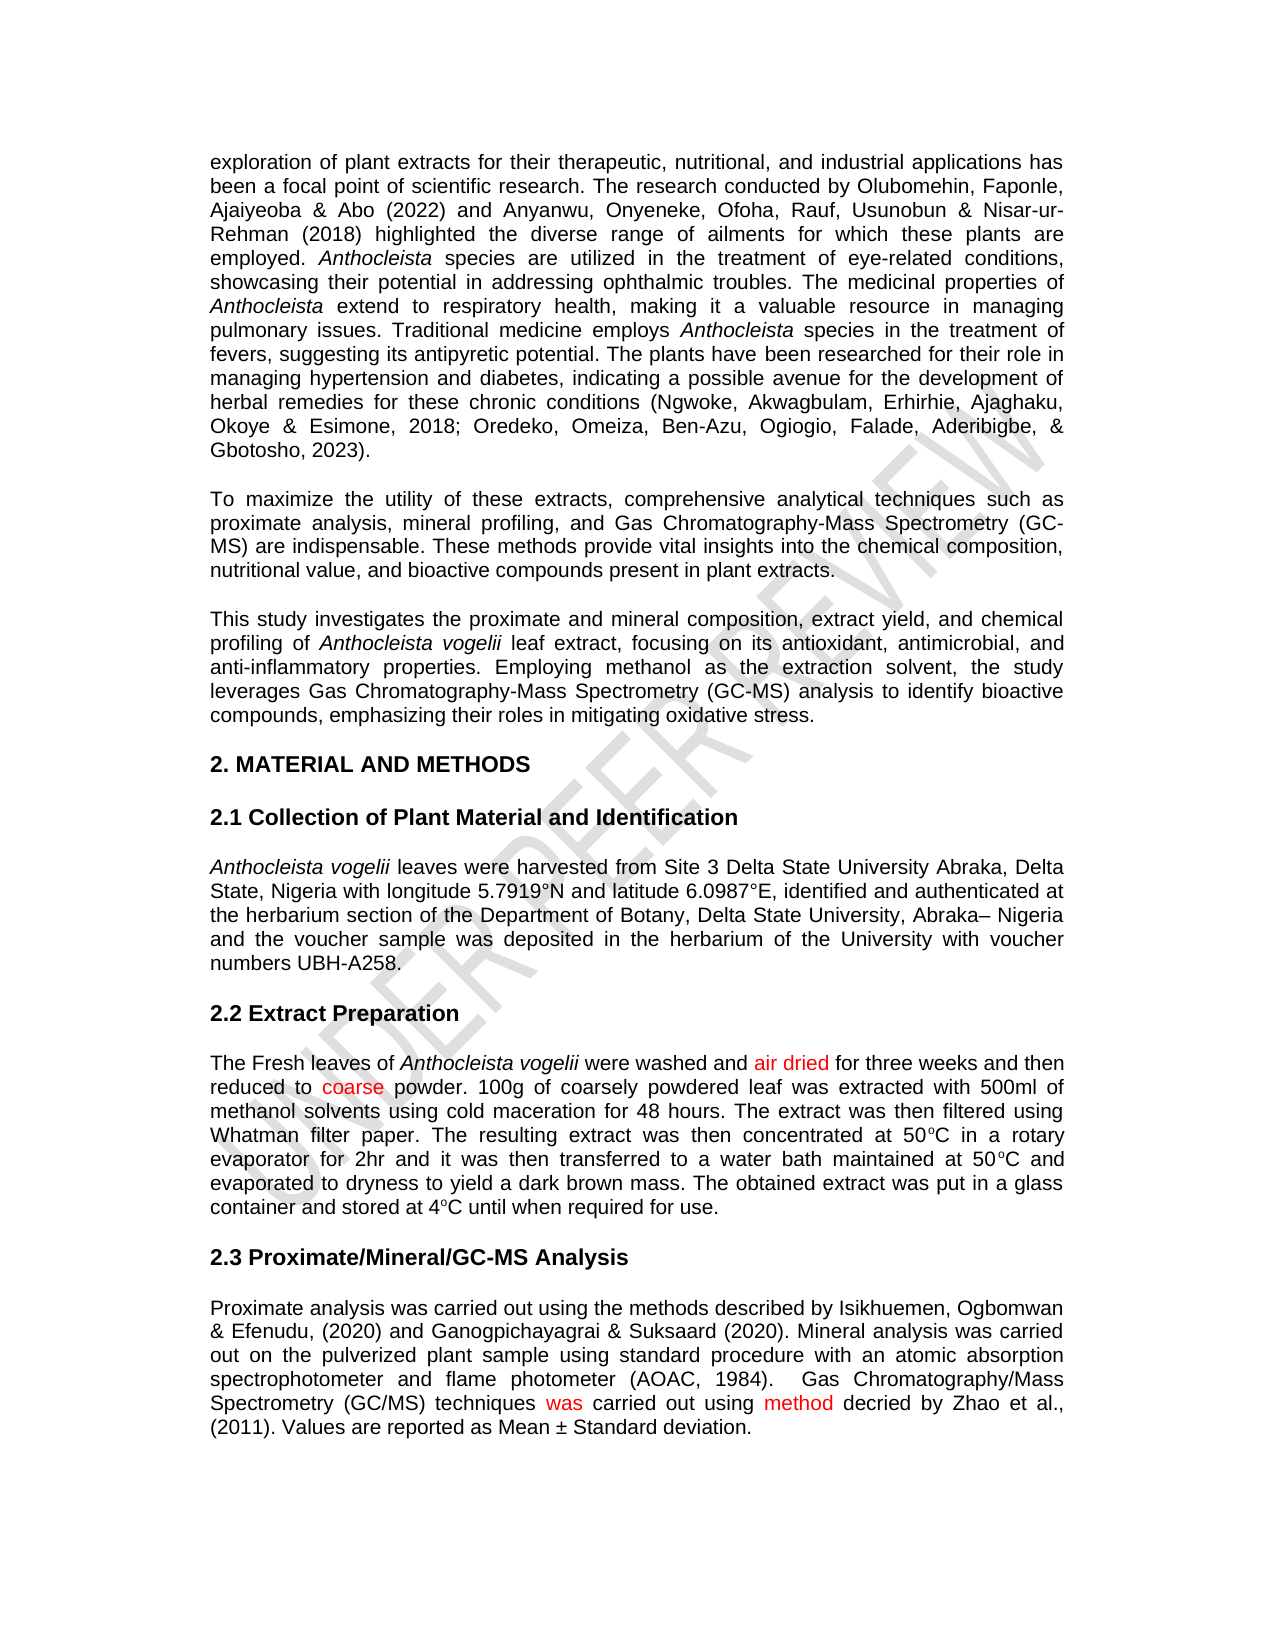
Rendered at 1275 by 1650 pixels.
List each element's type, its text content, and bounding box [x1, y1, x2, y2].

text 2. material and methods [210, 751, 1065, 777]
text Anthocleista vogelii leaves were harvested from Site 3 Delta State University Abraka, Delta State, Nigeria with longitude 5.7919°N and latitude 6.0987°E, identified and authenticated at the herbarium section of the Department of Botany, Delta State University, Abraka– Nigeria and the voucher sample was deposited in the herbarium of the University with voucher numbers UBH-A258. [210, 855, 1065, 975]
text The Fresh leaves of Anthocleista vogelii were washed and air dried for three weeks and then reduced to coarse powder. 100g of coarsely powdered leaf was extracted with 500ml of methanol solvents using cold maceration for 48 hours. The extract was then filtered using Whatman filter paper. The resulting extract was then concentrated at 50oC in a rotary evaporator for 2hr and it was then transferred to a water bath maintained at 50oC and evaporated to dryness to yield a dark brown mass. The obtained extract was put in a glass container and stored at 4oC until when required for use. [210, 1051, 1065, 1219]
text 2.2 Extract Preparation [210, 1000, 1065, 1026]
text 2.1 Collection of Plant Material and Identification [210, 804, 1065, 830]
text 2.3 Proximate/Mineral/GC-MS Analysis [210, 1244, 1065, 1270]
text This study investigates the proximate and mineral composition, extract yield, and chemical profiling of Anthocleista vogelii leaf extract, focusing on its antioxidant, antimicrobial, and anti-inflammatory properties. Employing methanol as the extraction solvent, the study leverages Gas Chromatography-Mass Spectrometry (GC-MS) analysis to identify bioactive compounds, emphasizing their roles in mitigating oxidative stress. [210, 607, 1065, 727]
text Proximate analysis was carried out using the methods described by Isikhuemen, Ogbomwan & Efenudu, (2020) and Ganogpichayagrai & Suksaard (2020). Mineral analysis was carried out on the pulverized plant sample using standard procedure with an atomic absorption spectrophotometer and flame photometer (AOAC, 1984). Gas Chromatography/Mass Spectrometry (GC/MS) techniques was carried out using method decried by Zhao et al., (2011). Values are reported as Mean ± Standard deviation. [210, 1295, 1065, 1439]
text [210, 150, 1065, 461]
text To maximize the utility of these extracts, comprehensive analytical techniques such as proximate analysis, mineral profiling, and Gas Chromatography-Mass Spectrometry (GC-MS) are indispensable. These methods provide vital insights into the chemical composition, nutritional value, and bioactive compounds present in plant extracts. [210, 486, 1065, 582]
